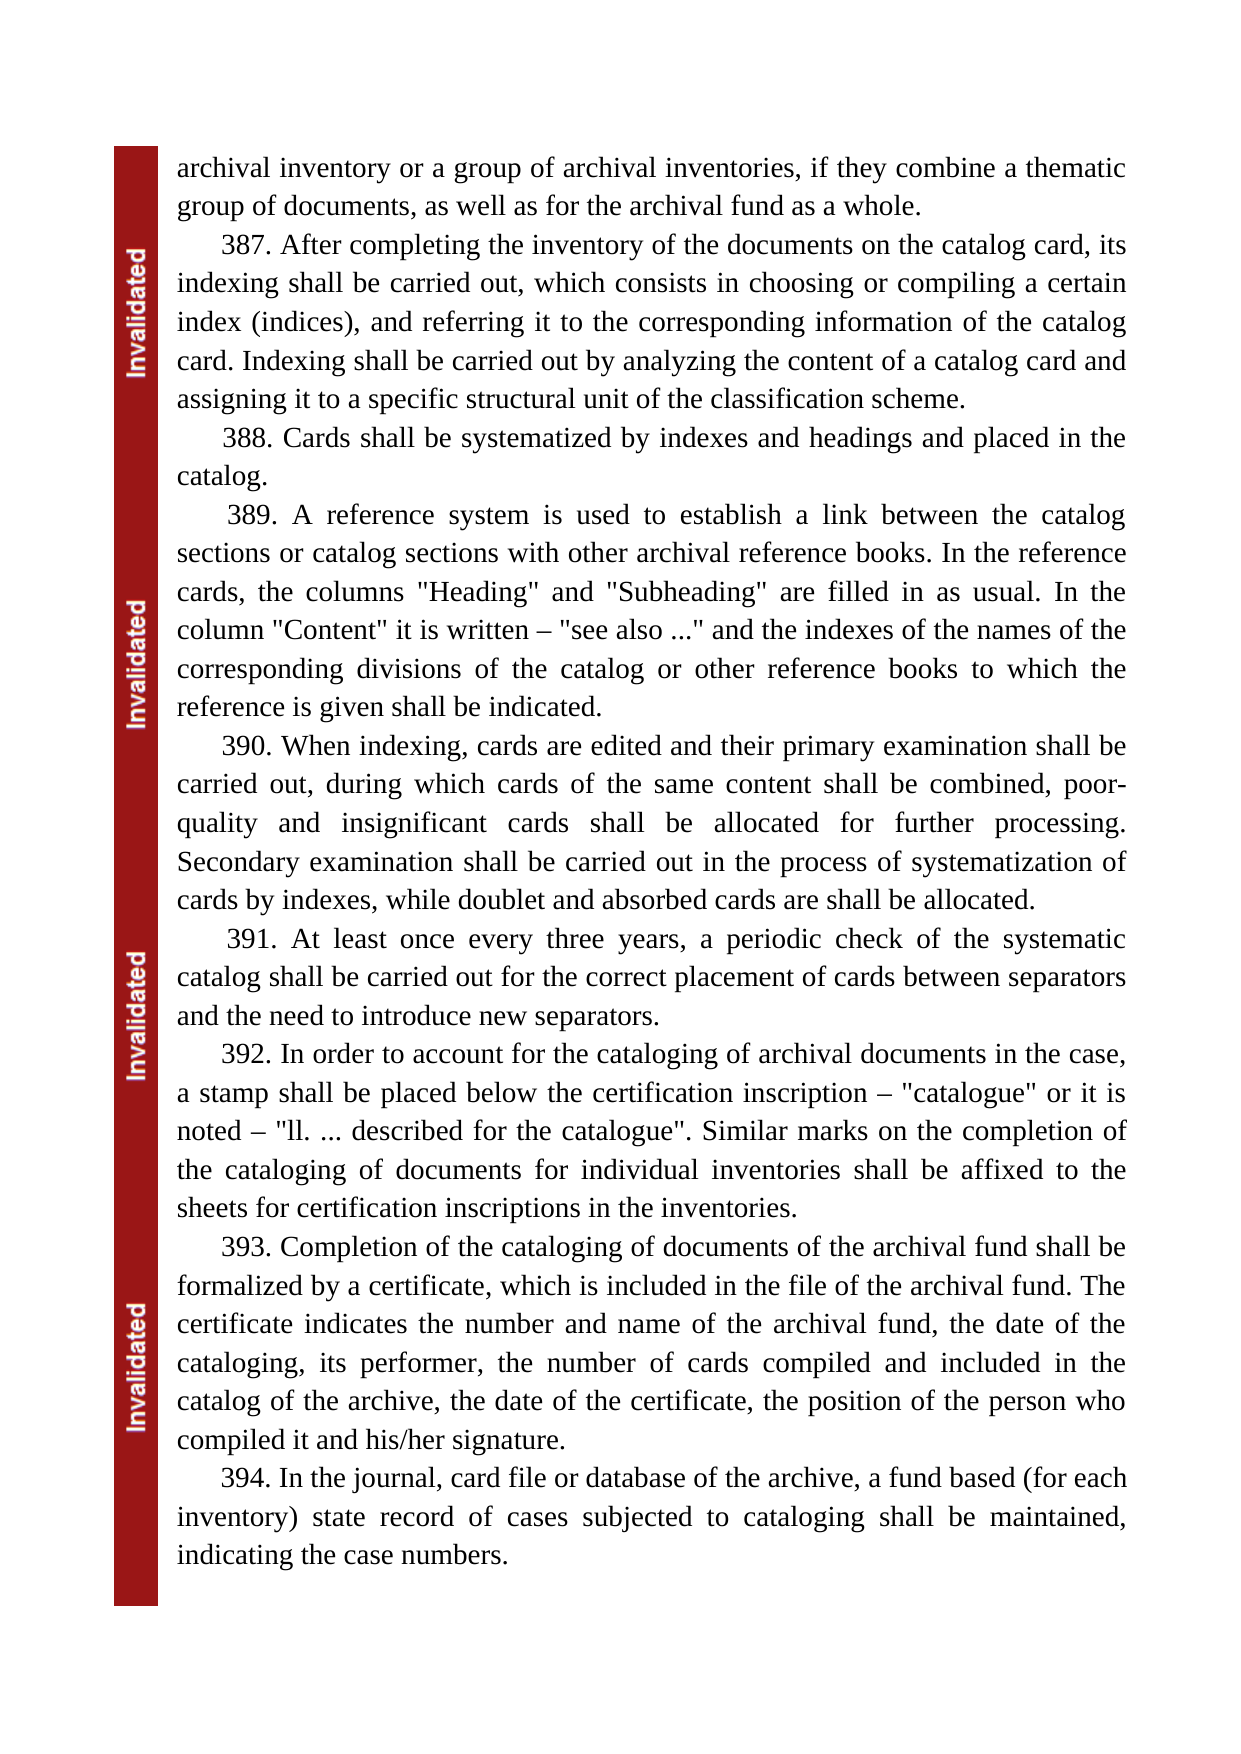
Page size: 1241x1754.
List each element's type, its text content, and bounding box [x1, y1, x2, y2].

text 388. Cards shall be systematized by indexes and headings and placed in the catalog. [112, 420, 1128, 492]
picture [114, 146, 158, 150]
picture [114, 1031, 158, 1036]
picture [114, 723, 158, 728]
text 393. Completion of the cataloging of documents of the archival fund shall be formalized by a certificate, which is included in the file of the archival fund. The certificate indicates the number and name of the archival fund, the date of the cataloging, its performer, the number of cards compiled and included in the catalog of the archive, the date of the certificate, the position of the person who compiled it and his/her signature. [112, 1229, 1128, 1455]
picture [114, 1455, 158, 1460]
picture [114, 1571, 158, 1606]
text 387. After completing the inventory of the documents on the catalog card, its indexing shall be carried out, which consists in choosing or compiling a certain index (indices), and referring it to the corresponding information of the catalog card. Indexing shall be carried out by analyzing the content of a catalog card and assigning it to a specific structural unit of the classification scheme. [112, 227, 1128, 415]
text 389. A reference system is used to establish a link between the catalog sections or catalog sections with other archival reference books. In the reference cards, the columns "Heading" and "Subheading" are filled in as usual. In the column "Content" it is written – "see also ..." and the indexes of the names of the corresponding divisions of the catalog or other reference books to which the reference is given shall be indicated. [112, 497, 1128, 723]
text 392. In order to account for the cataloging of archival documents in the case, a stamp shall be placed below the certification inscription – "catalogue" or it is noted – "ll. ... described for the catalogue". Similar marks on the completion of the cataloging of documents for individual inventories shall be affixed to the sheets for certification inscriptions in the inventories. [112, 1036, 1128, 1224]
picture [114, 1224, 158, 1229]
picture [114, 492, 158, 497]
picture [114, 222, 158, 227]
text 391. At least once every three years, a periodic check of the systematic catalog shall be carried out for the correct placement of cards between separators and the need to introduce new separators. [112, 921, 1128, 1031]
text 394. In the journal, card file or database of the archive, a fund based (for each inventory) state record of cases subjected to cataloging shall be maintained, indicating the case numbers. [112, 1460, 1128, 1571]
picture [114, 916, 158, 921]
text 390. When indexing, cards are edited and their primary examination shall be carried out, during which cards of the same content shall be combined, poor-quality and insignificant cards shall be allocated for further processing. Secondary examination shall be carried out in the process of systematization of cards by indexes, while doublet and absorbed cards are shall be allocated. [112, 728, 1128, 916]
picture [114, 415, 158, 420]
